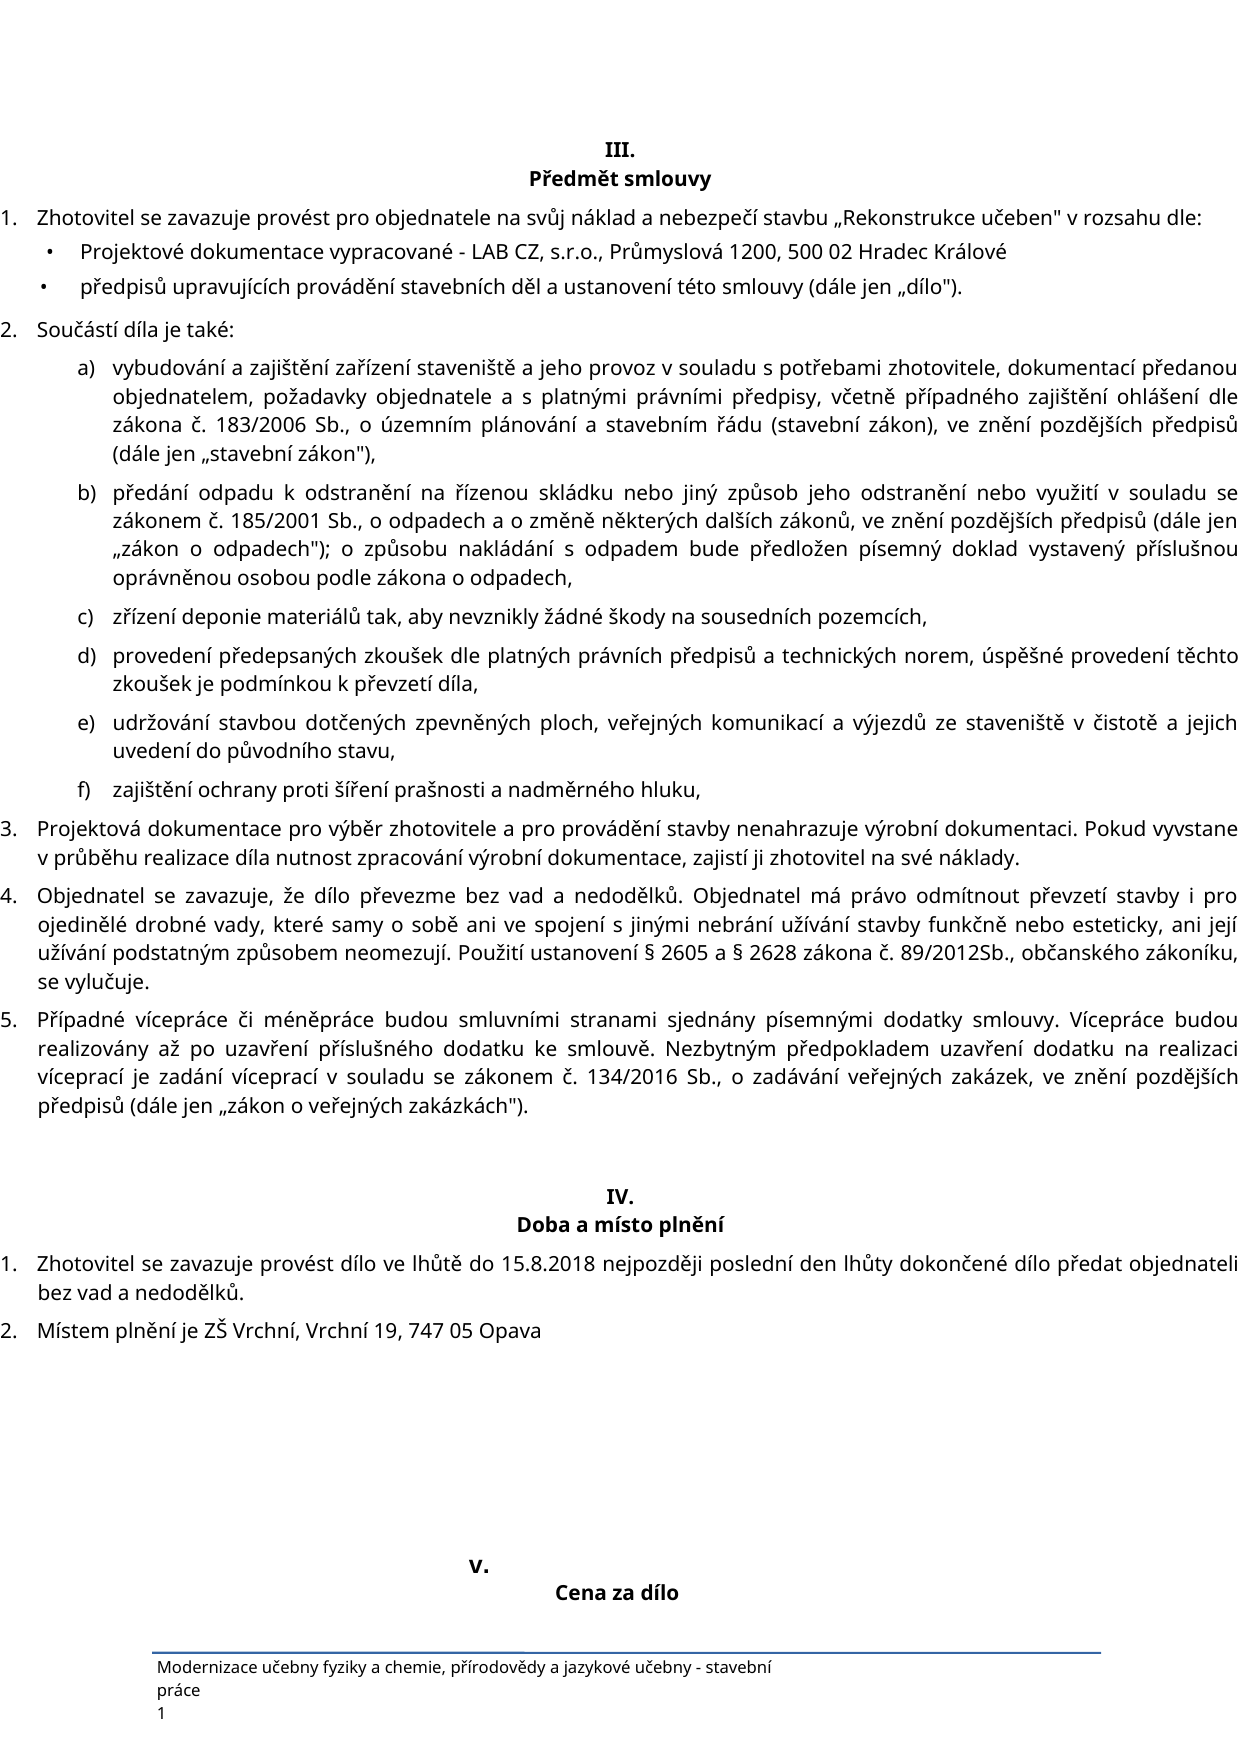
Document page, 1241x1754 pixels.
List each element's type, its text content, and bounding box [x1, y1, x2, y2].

list Místem plnění je ZŠ Vrchní, Vrchní 19, 747 05 Opava [0, 1316, 1240, 1345]
text Předmět smlouvy [0, 164, 1240, 192]
list Zhotovitel se zavazuje provést dílo ve lhůtě do 15.8.2018 nejpozději poslední den lhůty dokončené dílo předat objednateli bez vad a nedodělků. [0, 1249, 1240, 1306]
list Případné vícepráce či méněpráce budou smluvními stranami sjednány písemnými dodatky smlouvy. Vícepráce budou realizovány až po uzavření příslušného dodatku ke smlouvě. Nezbytným předpokladem uzavření dodatku na realizaci víceprací je zadání víceprací v souladu se zákonem č. 134/2016 Sb., o zadávání veřejných zakázek, ve znění pozdějších předpisů (dále jen „zákon o veřejných zakázkách"). [0, 1006, 1240, 1119]
list zřízení deponie materiálů tak, aby nevznikly žádné škody na sousedních pozemcích, [77, 602, 1240, 630]
list provedení předepsaných zkoušek dle platných právních předpisů a technických norem, úspěšné provedení těchto zkoušek je podmínkou k převzetí díla, [77, 641, 1240, 698]
list udržování stavbou dotčených zpevněných ploch, veřejných komunikací a výjezdů ze staveniště v čistotě a jejich uvedení do původního stavu, [77, 708, 1240, 765]
list předpisů upravujících provádění stavebních děl a ustanovení této smlouvy (dále jen „dílo"). [37, 272, 1048, 301]
list předání odpadu k odstranění na řízenou skládku nebo jiný způsob jeho odstranění nebo využití v souladu se zákonem č. 185/2001 Sb., o odpadech a o změně některých dalších zákonů, ve znění pozdějších předpisů (dále jen „zákon o odpadech"); o způsobu nakládání s odpadem bude předložen písemný doklad vystavený příslušnou oprávněnou osobou podle zákona o odpadech, [77, 478, 1240, 591]
list Projektová dokumentace pro výběr zhotovitele a pro provádění stavby nenahrazuje výrobní dokumentaci. Pokud vyvstane v průběhu realizace díla nutnost zpracování výrobní dokumentace, zajistí ji zhotovitel na své náklady. [0, 814, 1240, 871]
text III. [0, 135, 1240, 164]
text v. [469, 1549, 1240, 1578]
list Součástí díla je také: [0, 315, 1240, 343]
list vybudování a zajištění zařízení staveniště a jeho provoz v souladu s potřebami zhotovitele, dokumentací předanou objednatelem, požadavky objednatele a s platnými právními předpisy, včetně případného zajištění ohlášení dle zákona č. 183/2006 Sb., o územním plánování a stavebním řádu (stavební zákon), ve znění pozdějších předpisů (dále jen „stavební zákon"), [77, 353, 1240, 467]
text Doba a místo plnění [0, 1210, 1240, 1239]
list Projektové dokumentace vypracované - LAB CZ, s.r.o., Průmyslová 1200, 500 02 Hradec Králové [46, 237, 1240, 266]
text IV. [0, 1182, 1240, 1210]
list Zhotovitel se zavazuje provést pro objednatele na svůj náklad a nebezpečí stavbu „Rekonstrukce učeben" v rozsahu dle: [0, 203, 1240, 231]
list Objednatel se zavazuje, že dílo převezme bez vad a nedodělků. Objednatel má právo odmítnout převzetí stavby i pro ojedinělé drobné vady, které samy o sobě ani ve spojení s jinými nebrání užívání stavby funkčně nebo esteticky, ani její užívání podstatným způsobem neomezují. Použití ustanovení § 2605 a § 2628 zákona č. 89/2012Sb., občanského zákoníku, se vylučuje. [0, 881, 1240, 995]
list zajištění ochrany proti šíření prašnosti a nadměrného hluku, [77, 775, 1240, 804]
text Cena za dílo [0, 1578, 1234, 1607]
